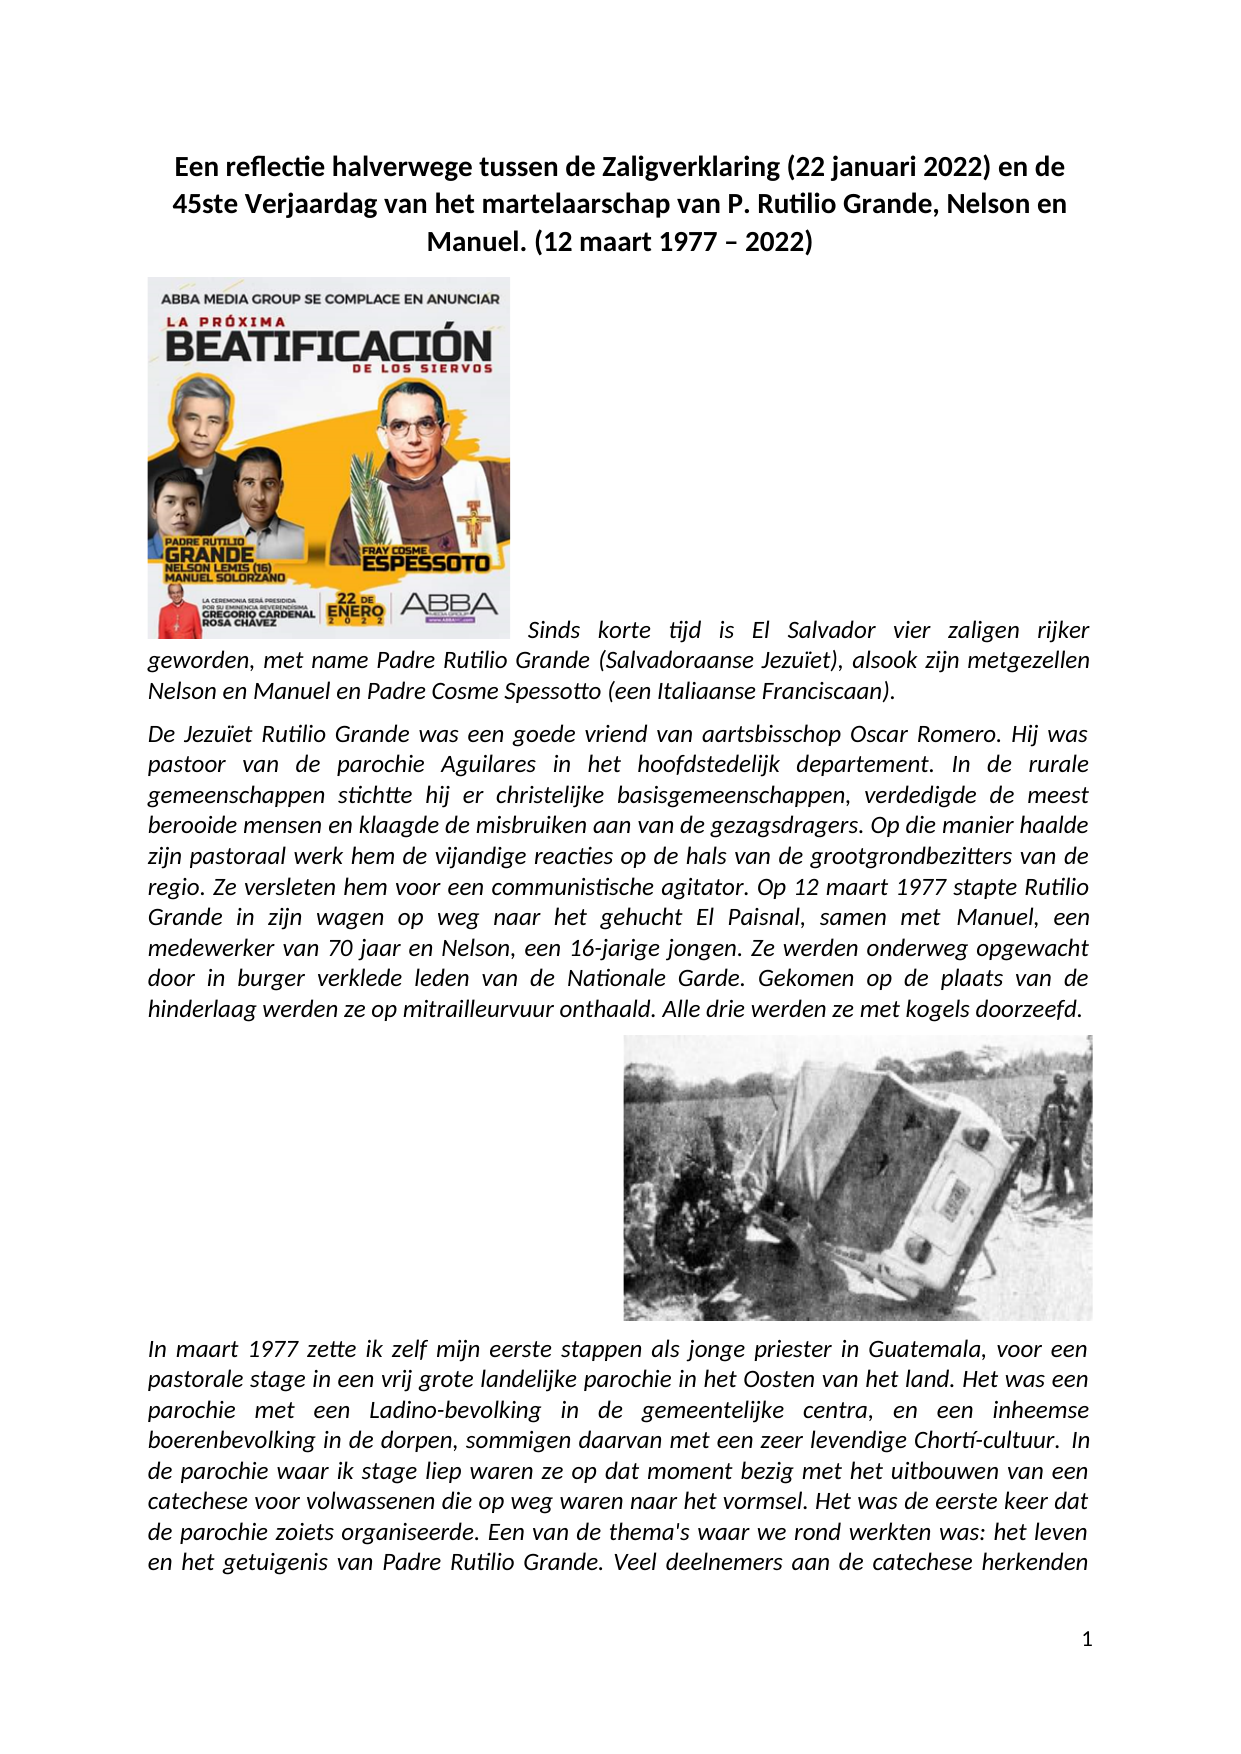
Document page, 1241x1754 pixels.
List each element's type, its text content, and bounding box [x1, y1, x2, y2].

text De Jezuïet Rutilio Grande was een goede vriend van aartsbisschop Oscar Romero. Hij was pastoor van de parochie Aguilares in het hoofdstedelijk departement. In de rurale gemeenschappen stichtte hij er christelijke basisgemeenschappen, verdedigde de meest berooide mensen en klaagde de misbruiken aan van de gezagsdragers. Op die manier haalde zijn pastoraal werk hem de vijandige reacties op de hals van de grootgrondbezitters van de regio. Ze versleten hem voor een communistische agitator. Op 12 maart 1977 stapte Rutilio Grande in zijn wagen op weg naar het gehucht El Paisnal, samen met Manuel, een medewerker van 70 jaar en Nelson, een 16-jarige jongen. Ze werden onderweg opgewacht door in burger verklede leden van de Nationale Garde. Gekomen op de plaats van de hinderlaag werden ze op mitrailleurvuur onthaald. Alle drie werden ze met kogels doorzeefd. [148, 718, 1093, 1023]
picture [147, 277, 511, 639]
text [148, 1333, 1093, 1577]
text Een reflectie halverwege tussen de Zaligverklaring (22 januari 2022) en de 45ste Verjaardag van het martelaarschap van P. Rutilio Grande, Nelson en Manuel. (12 maart 1977 – 2022) [148, 148, 1093, 259]
picture [623, 1035, 1093, 1321]
